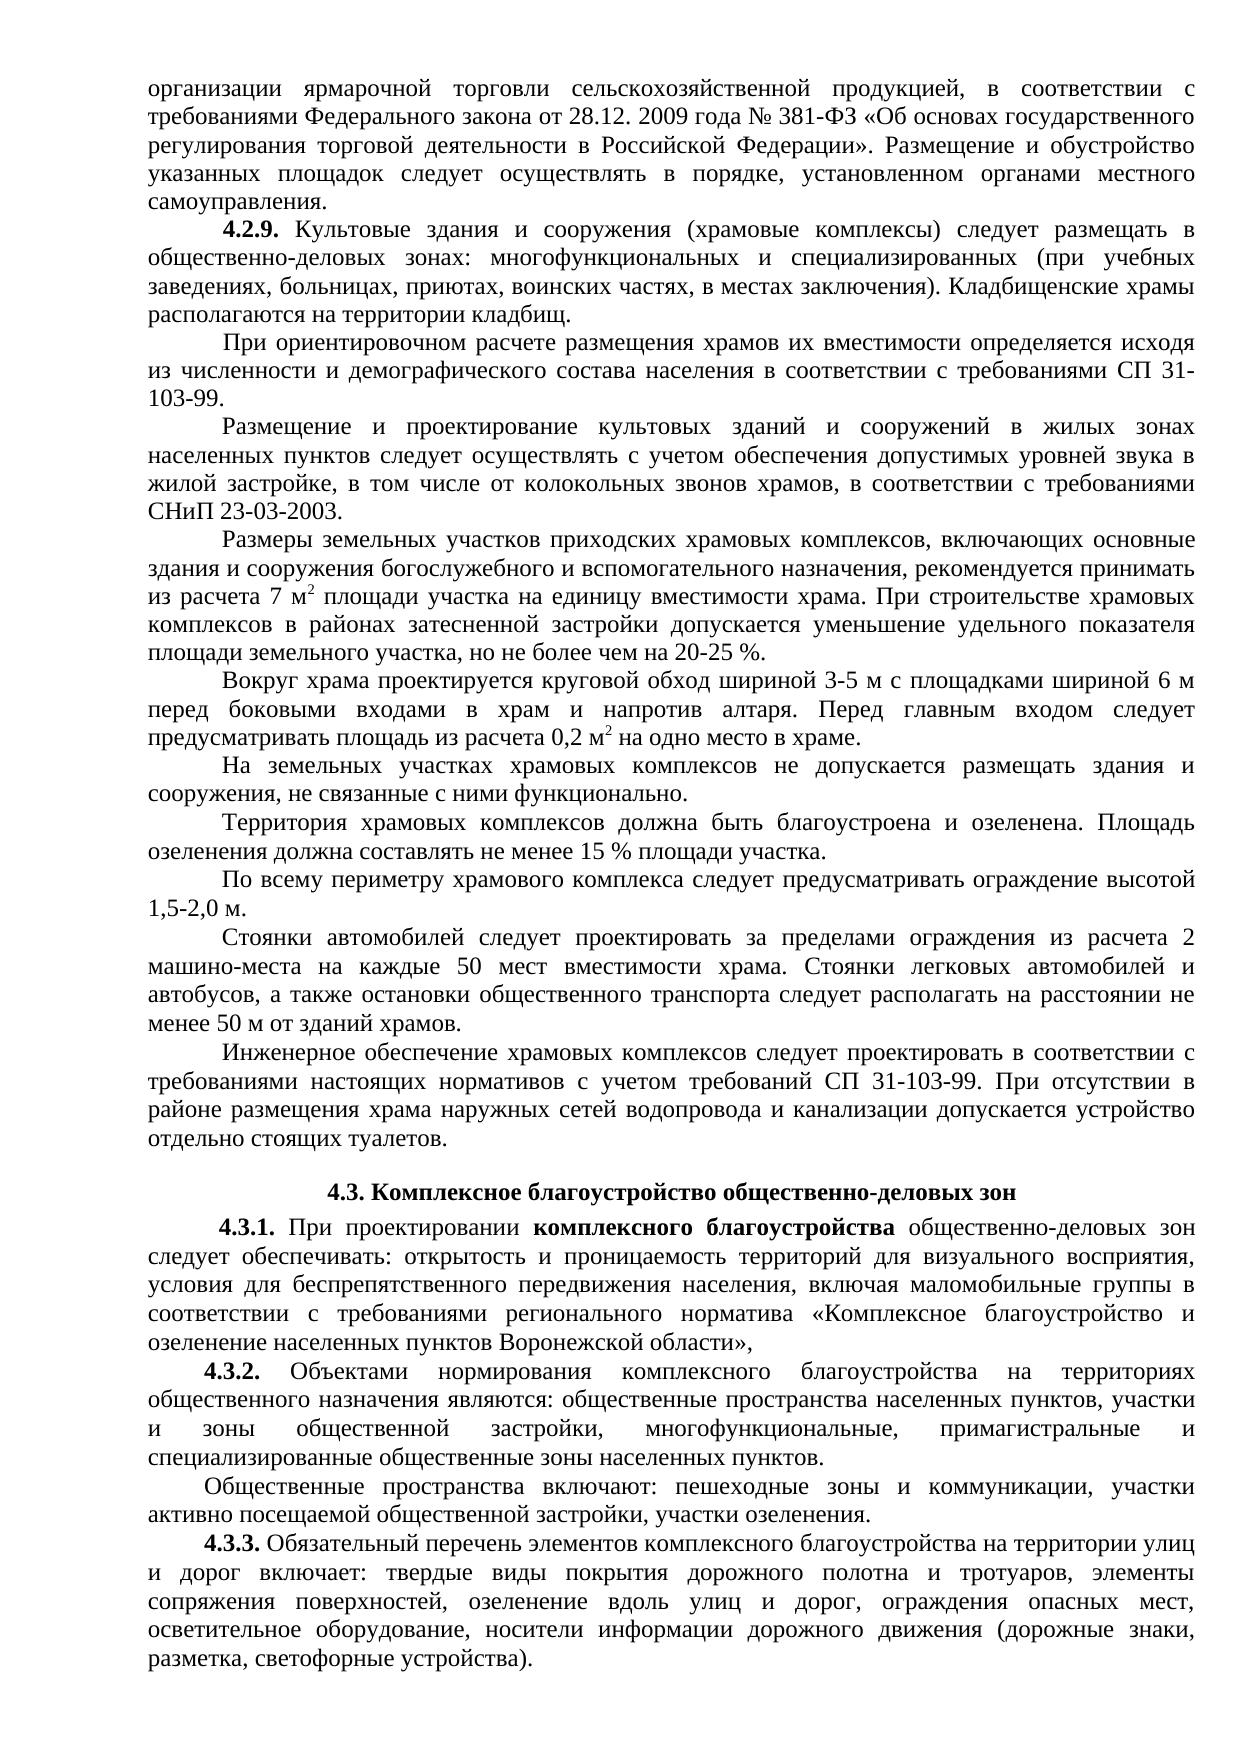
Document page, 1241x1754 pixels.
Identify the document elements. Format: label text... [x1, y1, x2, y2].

subtitle Инженерное обеспечение храмовых комплексов следует проектировать в соответствии с требованиями настоящих нормативов с учетом требований СП 31-103-99. При отсутствии в районе размещения храма наружных сетей водопровода и канализации допускается устройство отдельно стоящих туалетов. [148, 1037, 1196, 1152]
text 4.3.3. Обязательный перечень элементов комплексного благоустройства на территории улиц и дорог включает: твердые виды покрытия дорожного полотна и тротуаров, элементы сопряжения поверхностей, озеленение вдоль улиц и дорог, ограждения опасных мест, осветительное оборудование, носители информации дорожного движения (дорожные знаки, разметка, светофорные устройства). [148, 1528, 1196, 1672]
text 4.3.1. При проектировании комплексного благоустройства общественно-деловых зон следует обеспечивать: открытость и проницаемость территорий для визуального восприятия, условия для беспрепятственного передвижения населения, включая маломобильные группы в соответствии с требованиями регионального норматива «Комплексное благоустройство и озеленение населенных пунктов Воронежской области», [148, 1212, 1196, 1356]
text Территория храмовых комплексов должна быть благоустроена и озеленена. Площадь озеленения должна составлять не менее 15 % площади участка. [148, 807, 1196, 864]
text Вокруг храма проектируется круговой обход шириной 3- с площадками шириной перед боковыми входами в храм и напротив алтаря. Перед главным входом следует предусматривать площадь из расчета на одно место в храме. [148, 666, 1196, 751]
text При ориентировочном расчете размещения храмов их вместимости определяется исходя из численности и демографического состава населения в соответствии с требованиями СП 31-103-99. [148, 328, 1196, 412]
text Общественные пространства включают: пешеходные зоны и коммуникации, участки активно посещаемой общественной застройки, участки озеленения. [148, 1471, 1196, 1528]
text По всему периметру храмового комплекса следует предусматривать ограждение высотой 1,5-. [148, 864, 1196, 922]
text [148, 74, 1196, 215]
text 4.3.2. Объектами нормирования комплексного благоустройства на территориях общественного назначения являются: общественные пространства населенных пунктов, участки и зоны общественной застройки, многофункциональные, примагистральные и специализированные общественные зоны населенных пунктов. [148, 1356, 1196, 1471]
text Размещение и проектирование культовых зданий и сооружений в жилых зонах населенных пунктов следует осуществлять с учетом обеспечения допустимых уровней звука в жилой застройке, в том числе от колокольных звонов храмов, в соответствии с требованиями СНиП 23-03-2003. [148, 412, 1196, 525]
subtitle 4.3. Комплексное благоустройство общественно-деловых зон [148, 1177, 1196, 1206]
text Размеры земельных участков приходских храмовых комплексов, включающих основные здания и сооружения богослужебного и вспомогательного назначения, рекомендуется принимать из расчета площади участка на единицу вместимости храма. При строительстве храмовых комплексов в районах затесненной застройки допускается уменьшение удельного показателя площади земельного участка, но не более чем на 20-25 %. [148, 525, 1196, 666]
text 4.2.9. Культовые здания и сооружения (храмовые комплексы) следует размещать в общественно-деловых зонах: многофункциональных и специализированных (при учебных заведениях, больницах, приютах, воинских частях, в местах заключения). Кладбищенские храмы располагаются на территории кладбищ. [148, 215, 1196, 328]
text На земельных участках храмовых комплексов не допускается размещать здания и сооружения, не связанные с ними функционально. [148, 751, 1196, 807]
text Стоянки автомобилей следует проектировать за пределами ограждения из расчета 2 машино-места на каждые 50 мест вместимости храма. Стоянки легковых автомобилей и автобусов, а также остановки общественного транспорта следует располагать на расстоянии не менее от зданий храмов. [148, 922, 1196, 1037]
